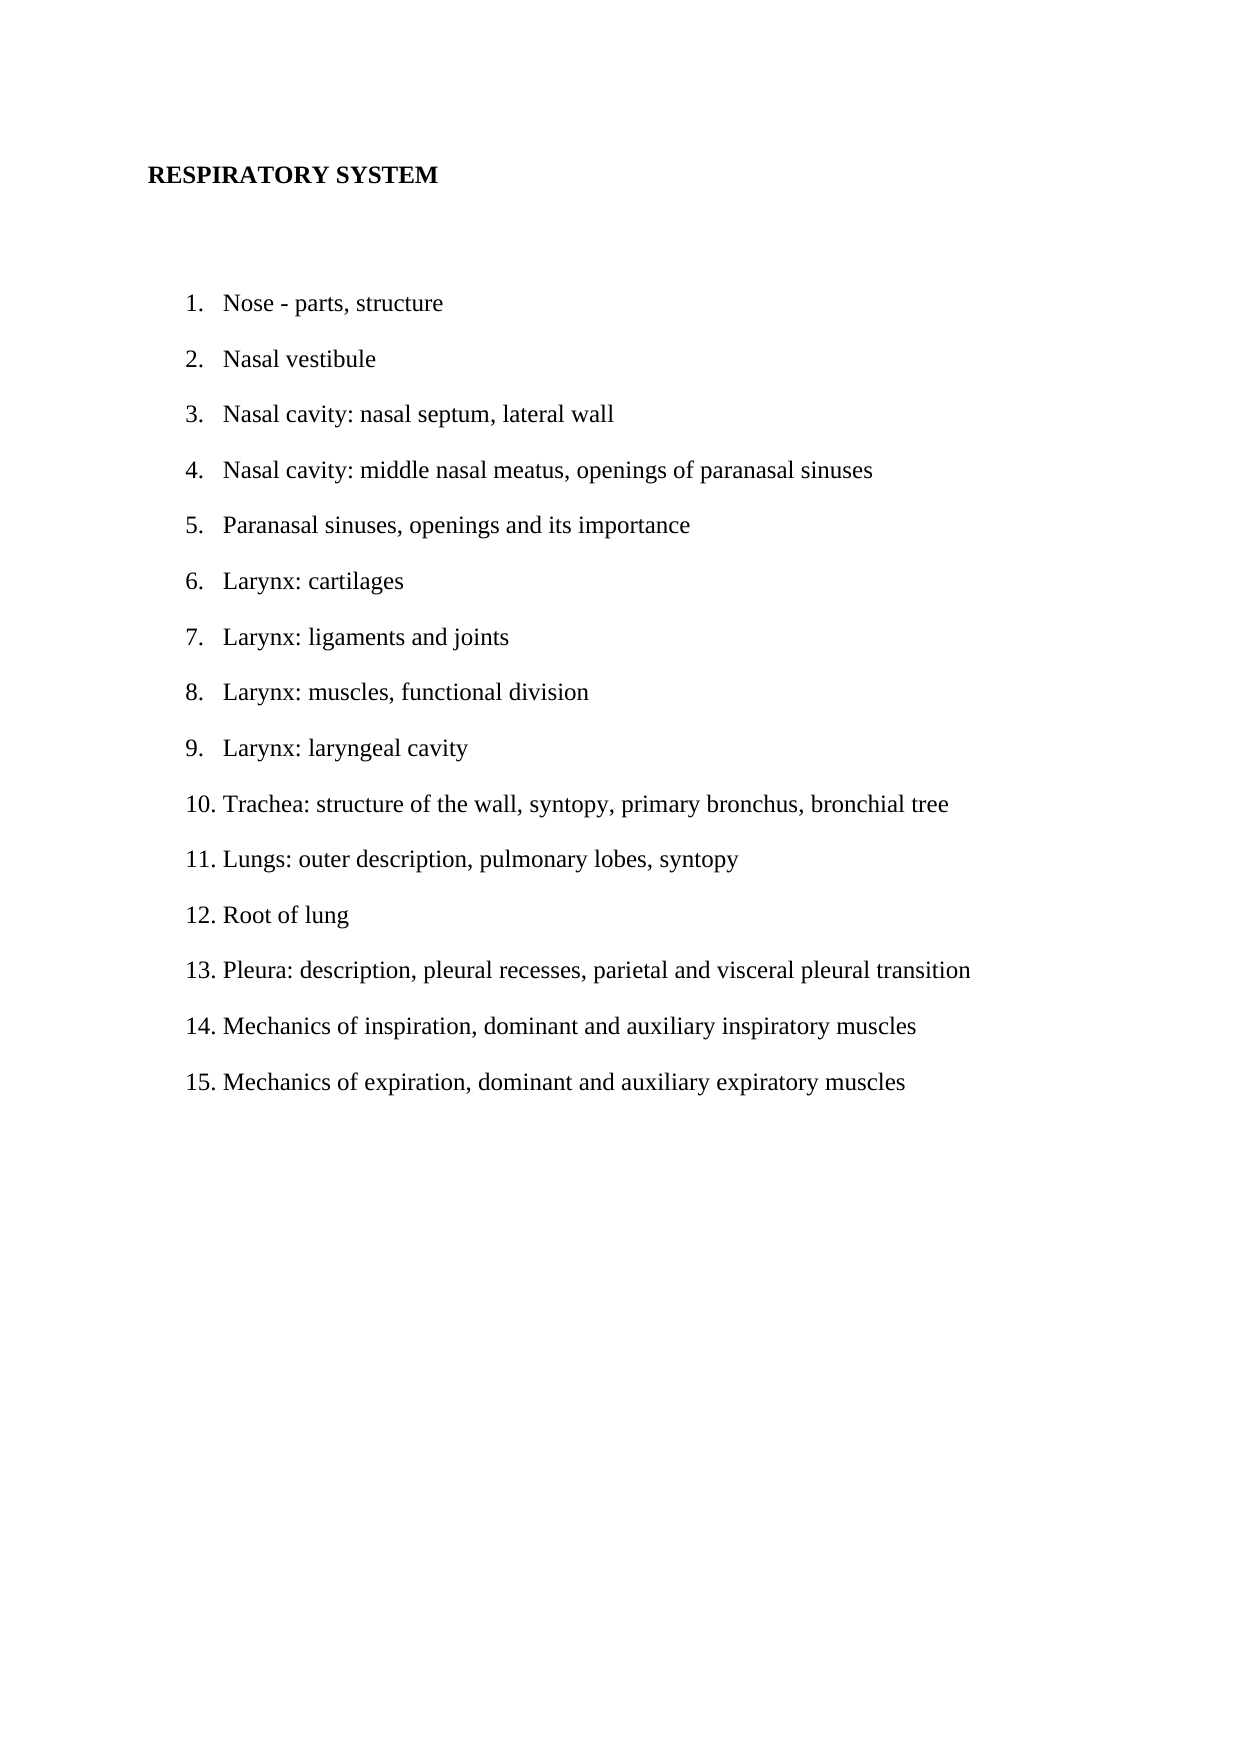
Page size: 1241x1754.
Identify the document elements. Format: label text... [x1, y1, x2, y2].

list Pleura: description, pleural recesses, parietal and visceral pleural transition [185, 956, 1093, 984]
list Larynx: muscles, functional division [185, 677, 1093, 706]
list Nose - parts, structure [185, 288, 1093, 317]
list Nasal vestibule [185, 344, 1093, 372]
list Mechanics of expiration, dominant and auxiliary expiratory muscles [185, 1067, 1093, 1096]
list Larynx: ligaments and joints [185, 622, 1093, 651]
list Nasal cavity: middle nasal meatus, openings of paranasal sinuses [185, 455, 1093, 484]
list Paranasal sinuses, openings and its importance [185, 511, 1093, 539]
list Trachea: structure of the wall, syntopy, primary bronchus, bronchial tree [185, 789, 1093, 817]
list Larynx: laryngeal cavity [185, 733, 1093, 762]
list Nasal cavity: nasal septum, lateral wall [185, 399, 1093, 428]
list Root of lung [185, 900, 1093, 929]
list Mechanics of inspiration, dominant and auxiliary inspiratory muscles [185, 1011, 1093, 1040]
text Respiratory system [148, 160, 1093, 189]
list Lungs: outer description, pulmonary lobes, syntopy [185, 844, 1093, 873]
list Larynx: cartilages [185, 566, 1093, 595]
